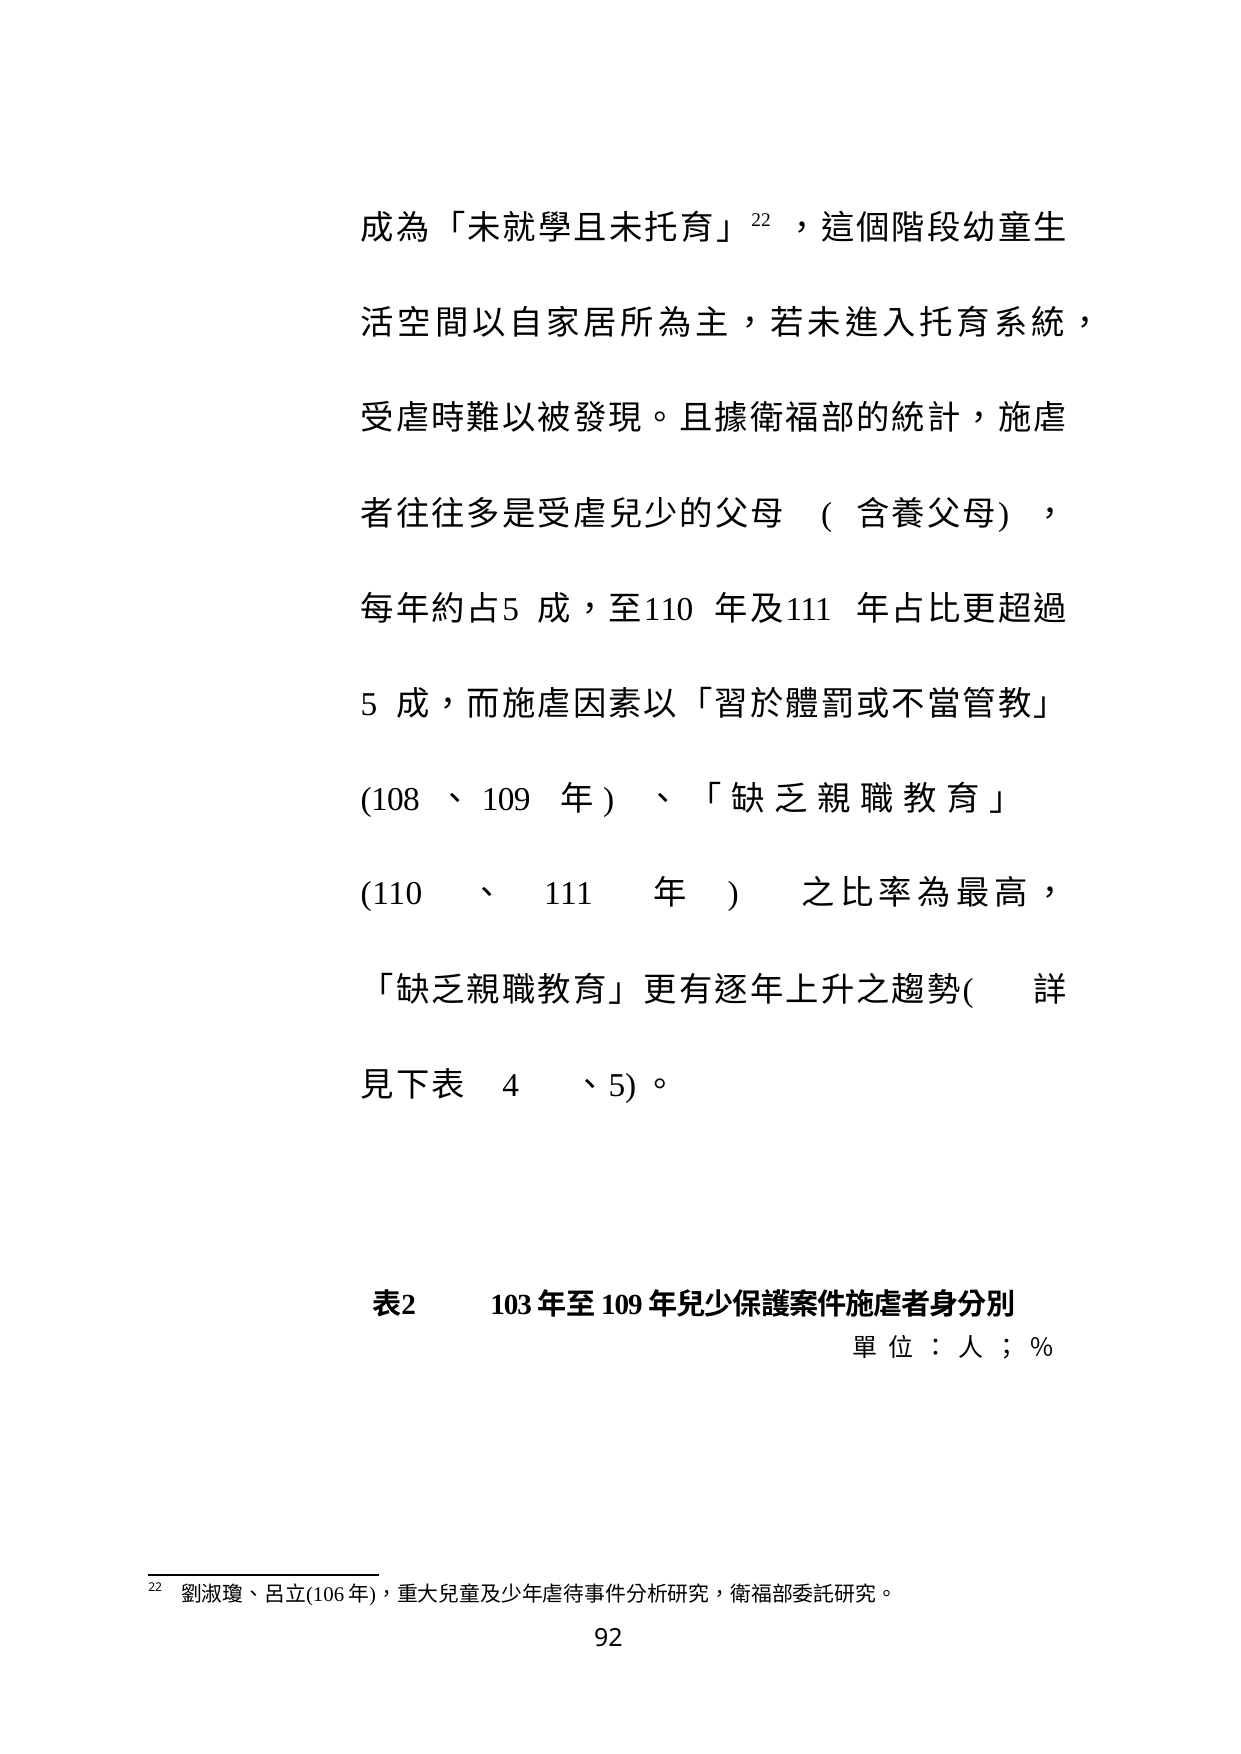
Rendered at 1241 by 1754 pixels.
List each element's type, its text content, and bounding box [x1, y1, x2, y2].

text 103年至109年兒少保護案件施虐者身分別 [325, 1284, 1063, 1322]
text 單位：人；％ [287, 1322, 1065, 1370]
